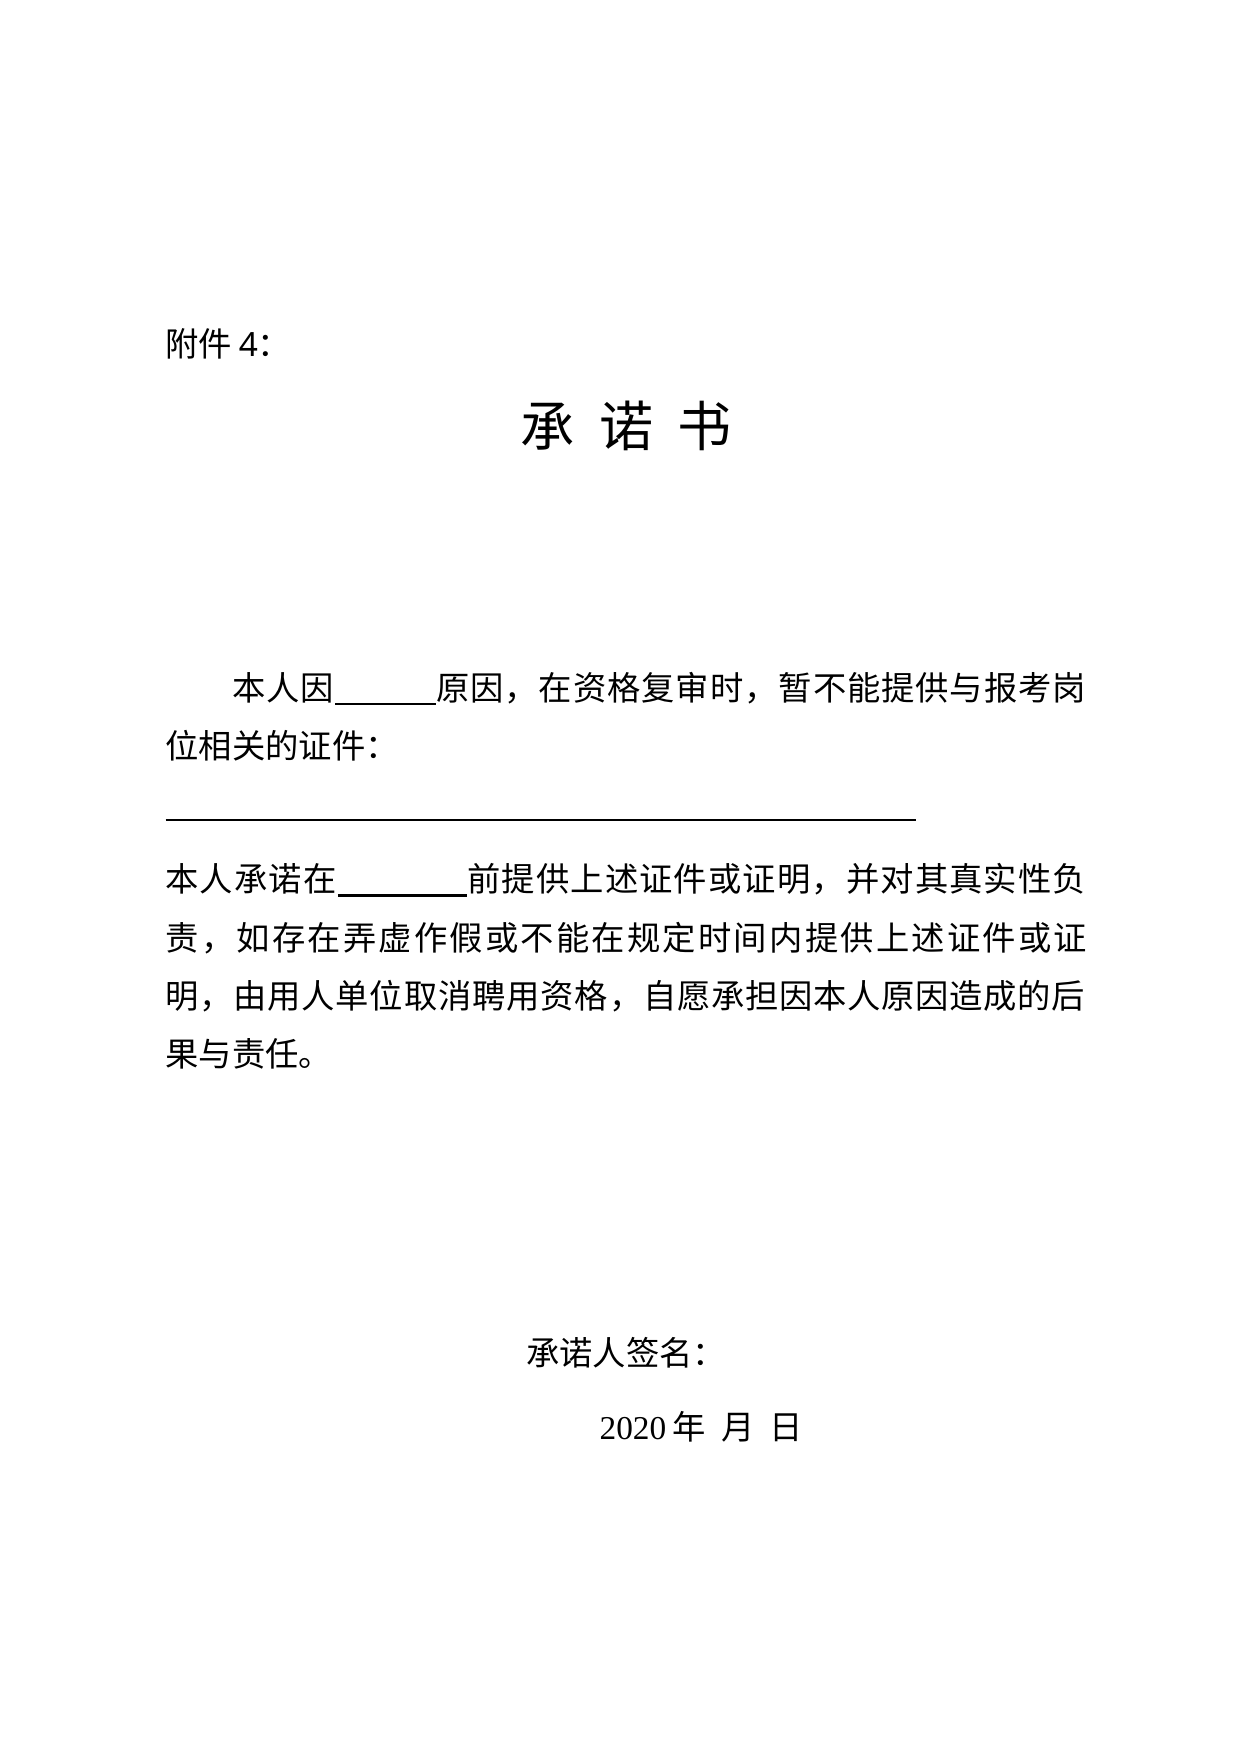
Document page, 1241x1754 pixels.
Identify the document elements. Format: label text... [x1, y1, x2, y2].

text 承 诺 书 [165, 384, 1087, 462]
text 本人承诺在 前提供上述证件或证明，并对其真实性负责，如存在弄虚作假或不能在规定时间内提供上述证件或证明，由用人单位取消聘用资格，自愿承担因本人原因造成的后果与责任。 [165, 845, 1087, 1078]
text 2020年 月 日 [165, 1393, 1087, 1451]
text 承诺人签名： [165, 1318, 1087, 1377]
text 附件4： [165, 309, 1087, 368]
text 本人因 原因，在资格复审时，暂不能提供与报考岗位相关的证件： [165, 654, 1087, 770]
